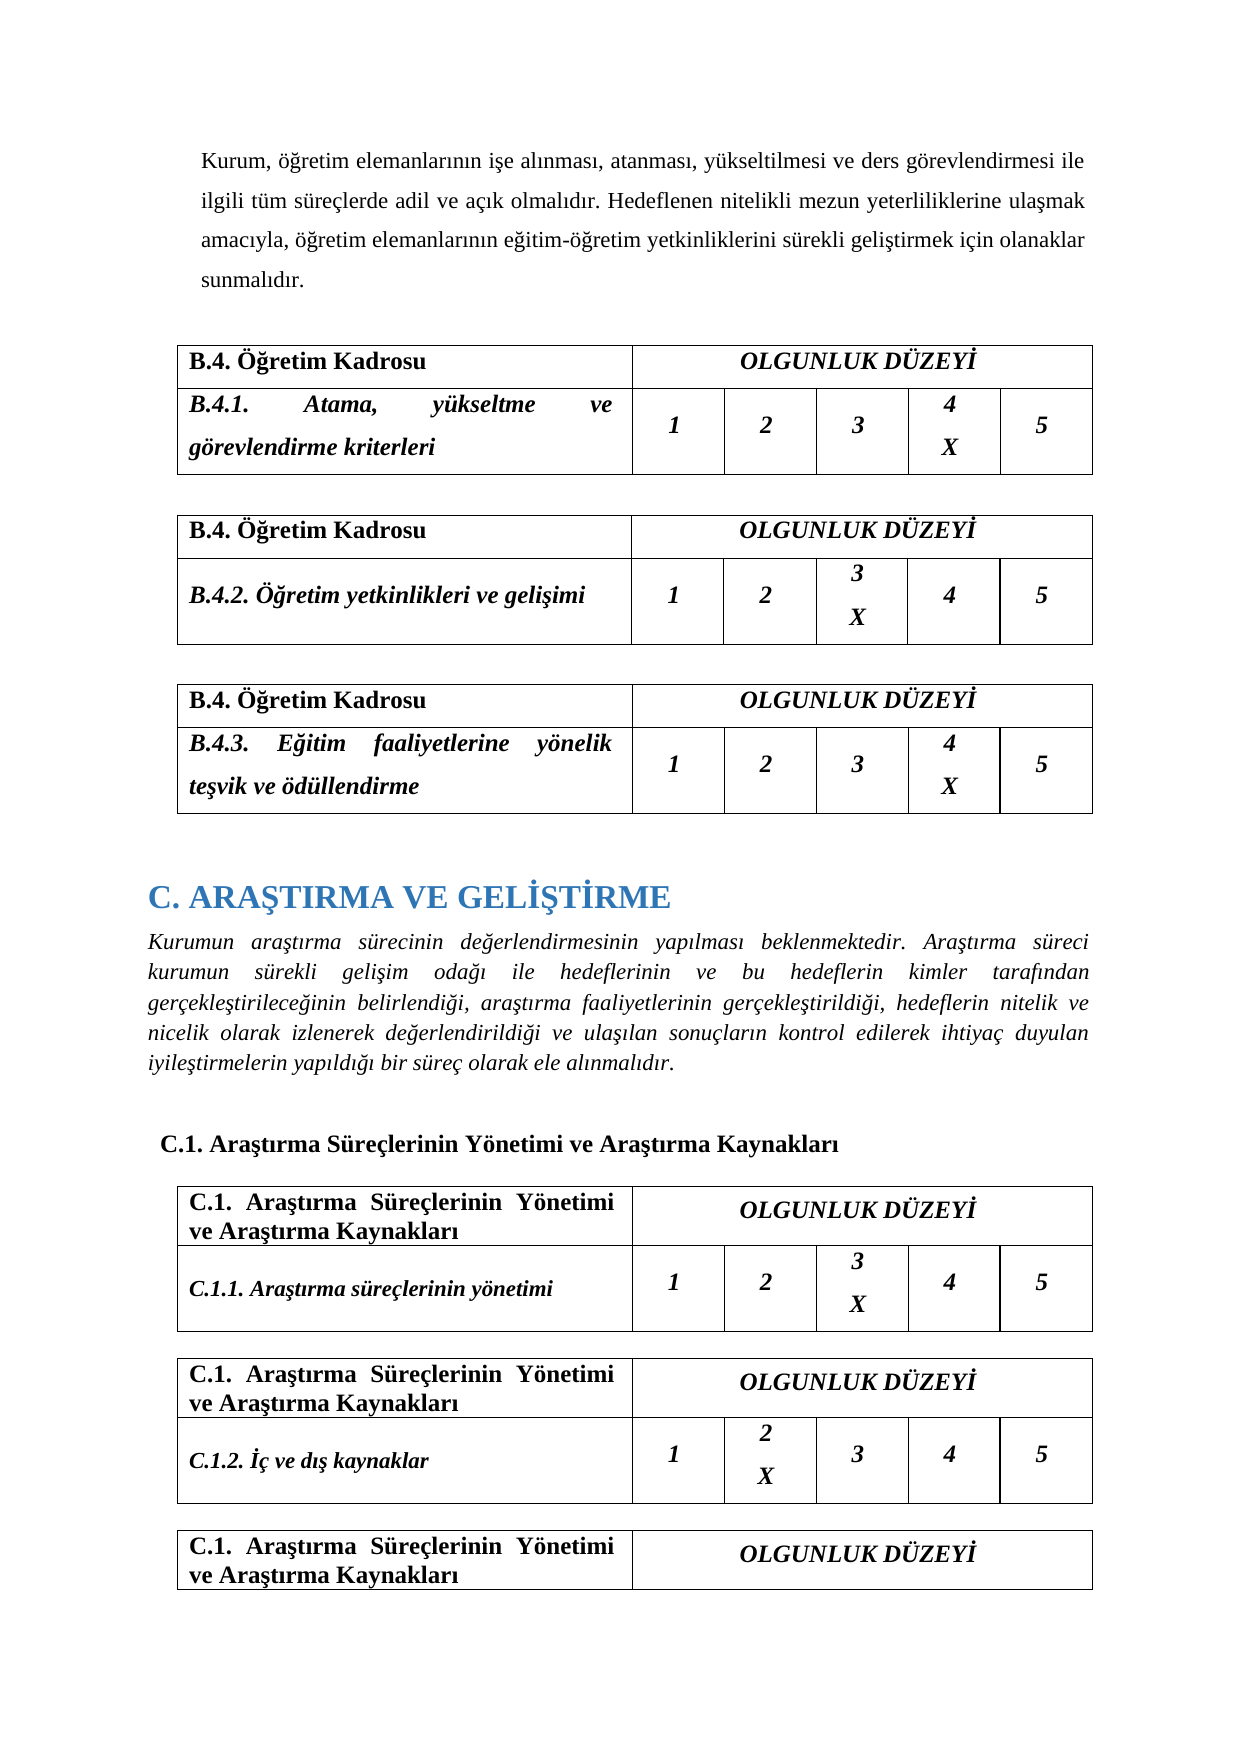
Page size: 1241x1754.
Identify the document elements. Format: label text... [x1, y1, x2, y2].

table_cell 3 X [817, 559, 907, 643]
table_header C.1. Araştırma Süreçlerinin Yönetimi ve Araştırma Kaynakları [178, 1531, 632, 1589]
table_cell 4 [909, 1418, 999, 1503]
table_header OLGUNLUK DÜZEYİ [633, 685, 1092, 727]
table_cell 1 [633, 728, 724, 813]
table_cell 3 [817, 728, 908, 813]
table_header C.1. Araştırma Süreçlerinin Yönetimi ve Araştırma Kaynakları [178, 1359, 632, 1417]
table_cell 4 X [909, 389, 1000, 474]
table_cell B.4.3. Eğitim faaliyetlerine yönelik teşvik ve ödüllendirme [178, 728, 632, 813]
table_header OLGUNLUK DÜZEYİ [632, 516, 1092, 557]
table_cell C.1.1. Araştırma süreçlerinin yönetimi [178, 1246, 632, 1331]
table_cell 3 [817, 389, 908, 474]
table_cell 4 [908, 559, 999, 643]
table_cell 5 [1001, 559, 1092, 643]
table_header OLGUNLUK DÜZEYİ [633, 1359, 1092, 1417]
table_cell 3 X [817, 1246, 908, 1331]
table_cell 2 X [725, 1418, 816, 1503]
table_cell 4 [909, 1246, 999, 1331]
text C.1. Araştırma Süreçlerinin Yönetimi ve Araştırma Kaynakları [160, 1129, 1086, 1157]
table_cell 5 [1001, 389, 1092, 474]
table_header B.4. Öğretim Kadrosu [178, 346, 632, 388]
text Kurum, öğretim elemanlarının işe alınması, atanması, yükseltilmesi ve ders görevlendirmesi ile ilgili tüm süreçlerde adil ve açık olmalıdır. Hedeflenen nitelikli mezun yeterliliklerine ulaşmak amacıyla, öğretim elemanlarının eğitim-öğretim yetkinliklerini sürekli geliştirmek için olanaklar sunmalıdır. [201, 148, 1086, 292]
table_cell 2 [725, 728, 816, 813]
table_cell B.4.1. Atama, yükseltme ve görevlendirme kriterleri [178, 389, 632, 474]
table_header B.4. Öğretim Kadrosu [178, 685, 632, 727]
table_cell 2 [724, 559, 816, 643]
table_header B.4. Öğretim Kadrosu [178, 516, 631, 557]
table_cell 5 [1001, 1246, 1092, 1331]
table_cell 4 X [909, 728, 999, 813]
text Kurumun araştırma sürecinin değerlendirmesinin yapılması beklenmektedir. Araştırma süreci kurumun sürekli gelişim odağı ile hedeflerinin ve bu hedeflerin kimler tarafından gerçekleştirileceğinin belirlendiği, araştırma faaliyetlerinin gerçekleştirildiği, hedeflerin nitelik ve nicelik olarak izlenerek değerlendirildiği ve ulaşılan sonuçların kontrol edilerek ihtiyaç duyulan iyileştirmelerin yapıldığı bir süreç olarak ele alınmalıdır. [148, 928, 1093, 1075]
table_cell B.4.2. Öğretim yetkinlikleri ve gelişimi [178, 559, 631, 643]
table_header OLGUNLUK DÜZEYİ [633, 1187, 1092, 1245]
text C. ARAŞTIRMA VE GELİŞTİRME [148, 877, 1086, 916]
table_header OLGUNLUK DÜZEYİ [633, 1531, 1092, 1589]
table_cell 5 [1001, 728, 1092, 813]
table_cell 2 [725, 1246, 816, 1331]
table_cell 1 [632, 559, 723, 643]
table_cell 1 [633, 1418, 724, 1503]
table_cell 1 [633, 1246, 724, 1331]
table_cell 1 [633, 389, 724, 474]
table_cell C.1.2. İç ve dış kaynaklar [178, 1418, 632, 1503]
table_header OLGUNLUK DÜZEYİ [633, 346, 1092, 388]
table_header C.1. Araştırma Süreçlerinin Yönetimi ve Araştırma Kaynakları [178, 1187, 632, 1245]
table_cell 5 [1001, 1418, 1092, 1503]
table_cell 3 [817, 1418, 908, 1503]
table_cell 2 [725, 389, 816, 474]
